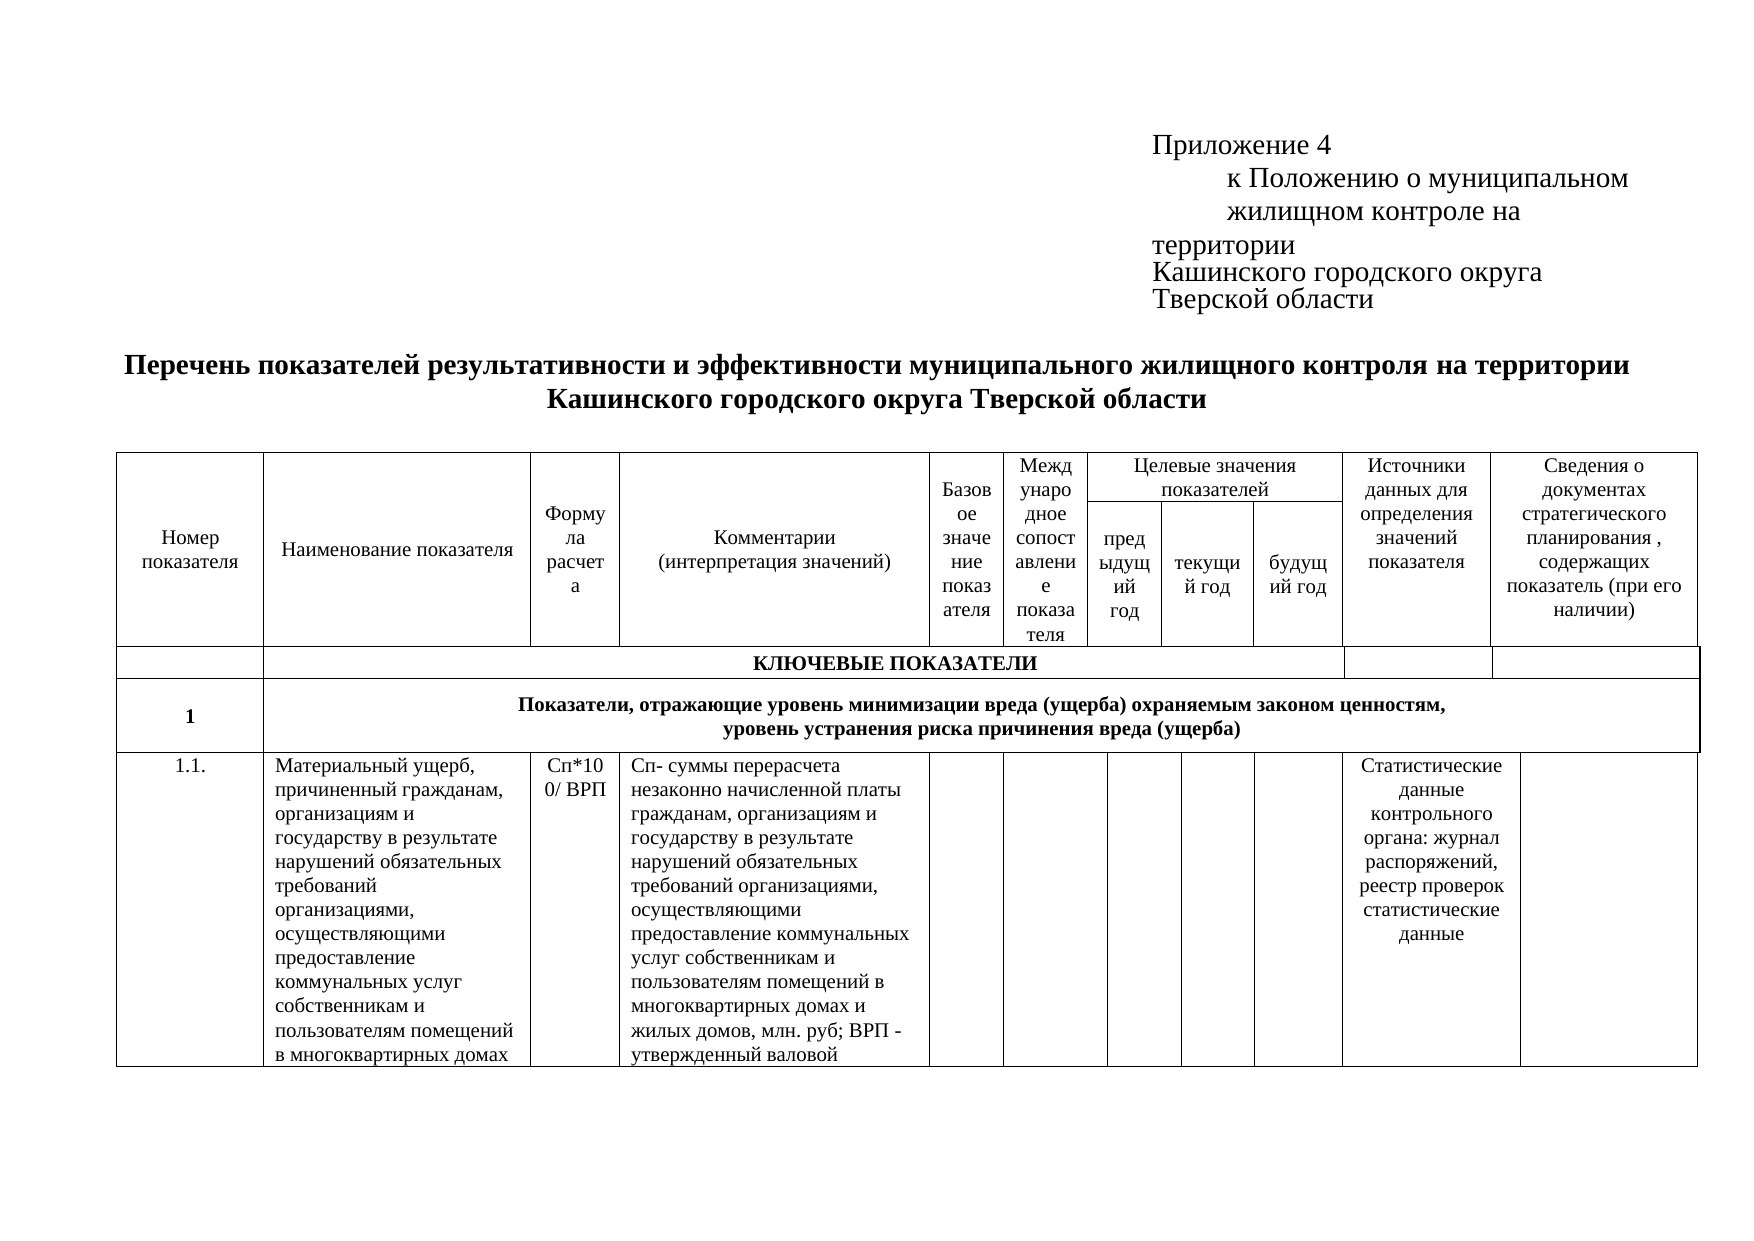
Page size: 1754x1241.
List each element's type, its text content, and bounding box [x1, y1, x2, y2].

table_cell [264, 753, 530, 1066]
table_cell [117, 647, 263, 678]
text Перечень показателей результативности и эффективности муниципального жилищного контроля на территории Кашинского городского округа Тверской области [118, 347, 1636, 414]
table_cell [930, 753, 1003, 1066]
table_header Комментарии (интерпретация значений) [620, 453, 929, 646]
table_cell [1343, 753, 1520, 1066]
table_cell [1004, 753, 1107, 1066]
table_cell будущий год [1254, 502, 1342, 646]
text Приложение 4 [1152, 133, 1636, 160]
table_header Целевые значения показателей [1088, 453, 1342, 501]
table_cell [1255, 753, 1342, 1066]
table_cell [1345, 647, 1492, 678]
text Кашинского городского округа [517, 260, 1636, 287]
table_cell текущий год [1162, 502, 1253, 646]
table_cell КЛЮЧЕВЫЕ ПОКАЗАТЕЛИ [264, 647, 1344, 678]
table_header Базовое значение показателя [930, 453, 1003, 646]
table_cell предыдущий год [1088, 502, 1161, 646]
table_cell 1.1. [117, 753, 263, 1066]
table_cell 1 [117, 679, 263, 752]
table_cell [620, 753, 929, 1066]
table_header Номер показателя [117, 453, 263, 646]
text Тверской области [517, 287, 1636, 314]
table_cell Показатели, отражающие уровень минимизации вреда (ущерба) охраняемым законом ценностям, уровень устранения риска причинения вреда (ущерба) [264, 679, 1699, 752]
table_cell [1521, 753, 1697, 1066]
table_header Формула расчета [531, 453, 619, 646]
table_cell [1493, 647, 1699, 678]
table_header Сведения о документах стратегического планирования , содержащих показатель (при его наличии) [1491, 453, 1697, 646]
table_header Источники данных для определения значений показателя [1343, 453, 1490, 646]
table_header Международное сопоставление показателя [1004, 453, 1087, 646]
text жилищном контроле на территории [1152, 193, 1636, 260]
text к Положению о муниципальном [1152, 160, 1636, 193]
table_header Наименование показателя [264, 453, 530, 646]
table_cell Сп*100/ ВРП [531, 753, 619, 1066]
table_cell [1108, 753, 1181, 1066]
table_cell [1182, 753, 1254, 1066]
